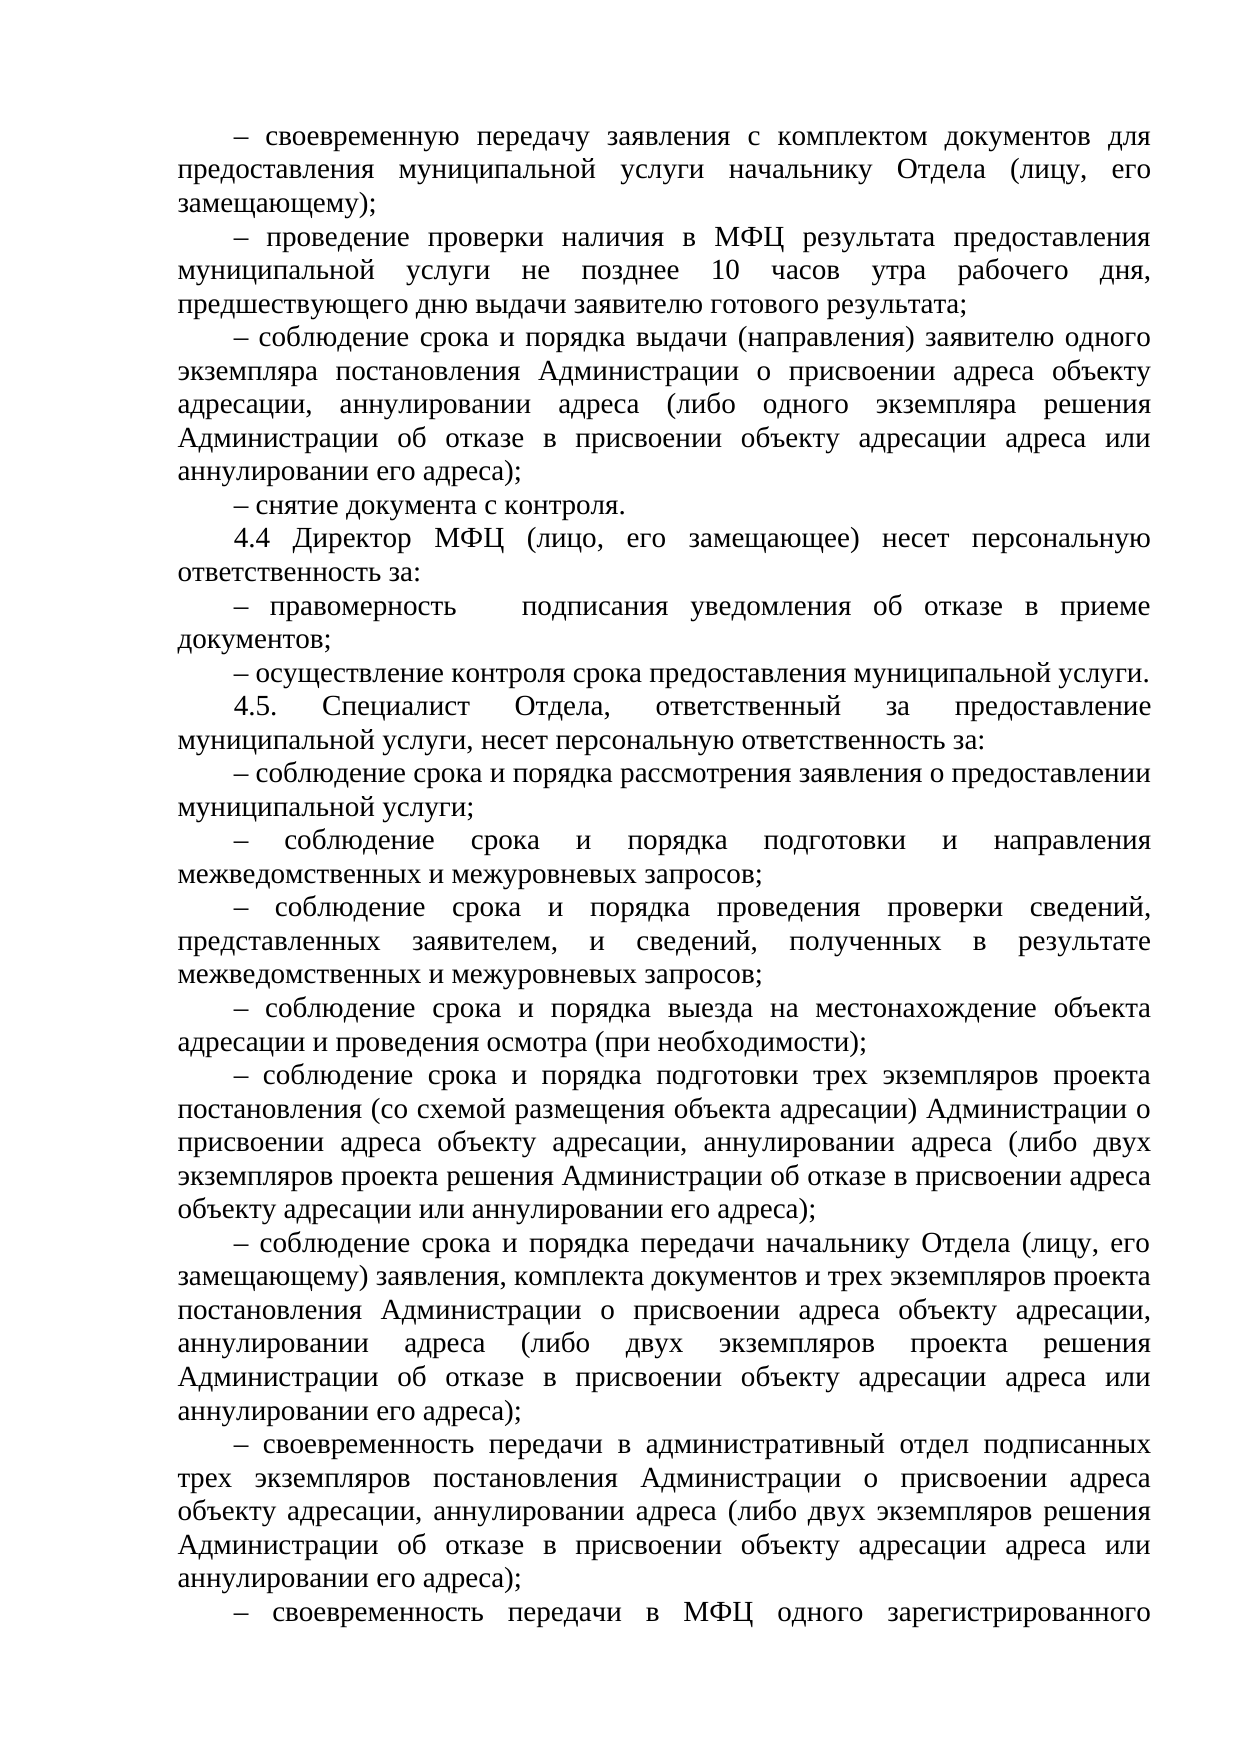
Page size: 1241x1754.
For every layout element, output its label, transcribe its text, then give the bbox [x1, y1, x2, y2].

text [177, 1594, 1152, 1627]
text 4.5. Специалист Отдела, ответственный за предоставление муниципальной услуги, несет персональную ответственность за: [177, 688, 1152, 755]
text – соблюдение срока и порядка подготовки и направления межведомственных и межуровневых запросов; [177, 822, 1152, 889]
text 4.4 Директор МФЦ (лицо, его замещающее) несет персональную ответственность за: [177, 521, 1152, 588]
text – своевременность передачи в административный отдел подписанных трех экземпляров постановления Администрации о присвоении адреса объекту адресации, аннулировании адреса (либо двух экземпляров решения Администрации об отказе в присвоении объекту адресации адреса или аннулировании его адреса); [177, 1426, 1152, 1594]
text – проведение проверки наличия в МФЦ результата предоставления муниципальной услуги не позднее 10 часов утра рабочего дня, предшествующего дню выдачи заявителю готового результата; [177, 219, 1152, 319]
text – соблюдение срока и порядка подготовки трех экземпляров проекта постановления (со схемой размещения объекта адресации) Администрации о присвоении адреса объекту адресации, аннулировании адреса (либо двух экземпляров проекта решения Администрации об отказе в присвоении адреса объекту адресации или аннулировании его адреса); [177, 1057, 1152, 1225]
text – осуществление контроля срока предоставления муниципальной услуги. [177, 655, 1152, 688]
text – соблюдение срока и порядка проведения проверки сведений, представленных заявителем, и сведений, полученных в результате межведомственных и межуровневых запросов; [177, 889, 1152, 990]
text – соблюдение срока и порядка выдачи (направления) заявителю одного экземпляра постановления Администрации о присвоении адреса объекту адресации, аннулировании адреса (либо одного экземпляра решения Администрации об отказе в присвоении объекту адресации адреса или аннулировании его адреса); [177, 319, 1152, 487]
text – соблюдение срока и порядка рассмотрения заявления о предоставлении муниципальной услуги; [177, 755, 1152, 822]
text – правомерность подписания уведомления об отказе в приеме документов; [177, 588, 1152, 655]
text – соблюдение срока и порядка выезда на местонахождение объекта адресации и проведения осмотра (при необходимости); [177, 990, 1152, 1057]
text – своевременную передачу заявления с комплектом документов для предоставления муниципальной услуги начальнику Отдела (лицу, его замещающему); [177, 118, 1152, 219]
text – снятие документа с контроля. [177, 487, 1152, 521]
text – соблюдение срока и порядка передачи начальнику Отдела (лицу, его замещающему) заявления, комплекта документов и трех экземпляров проекта постановления Администрации о присвоении адреса объекту адресации, аннулировании адреса (либо двух экземпляров проекта решения Администрации об отказе в присвоении объекту адресации адреса или аннулировании его адреса); [177, 1225, 1152, 1426]
